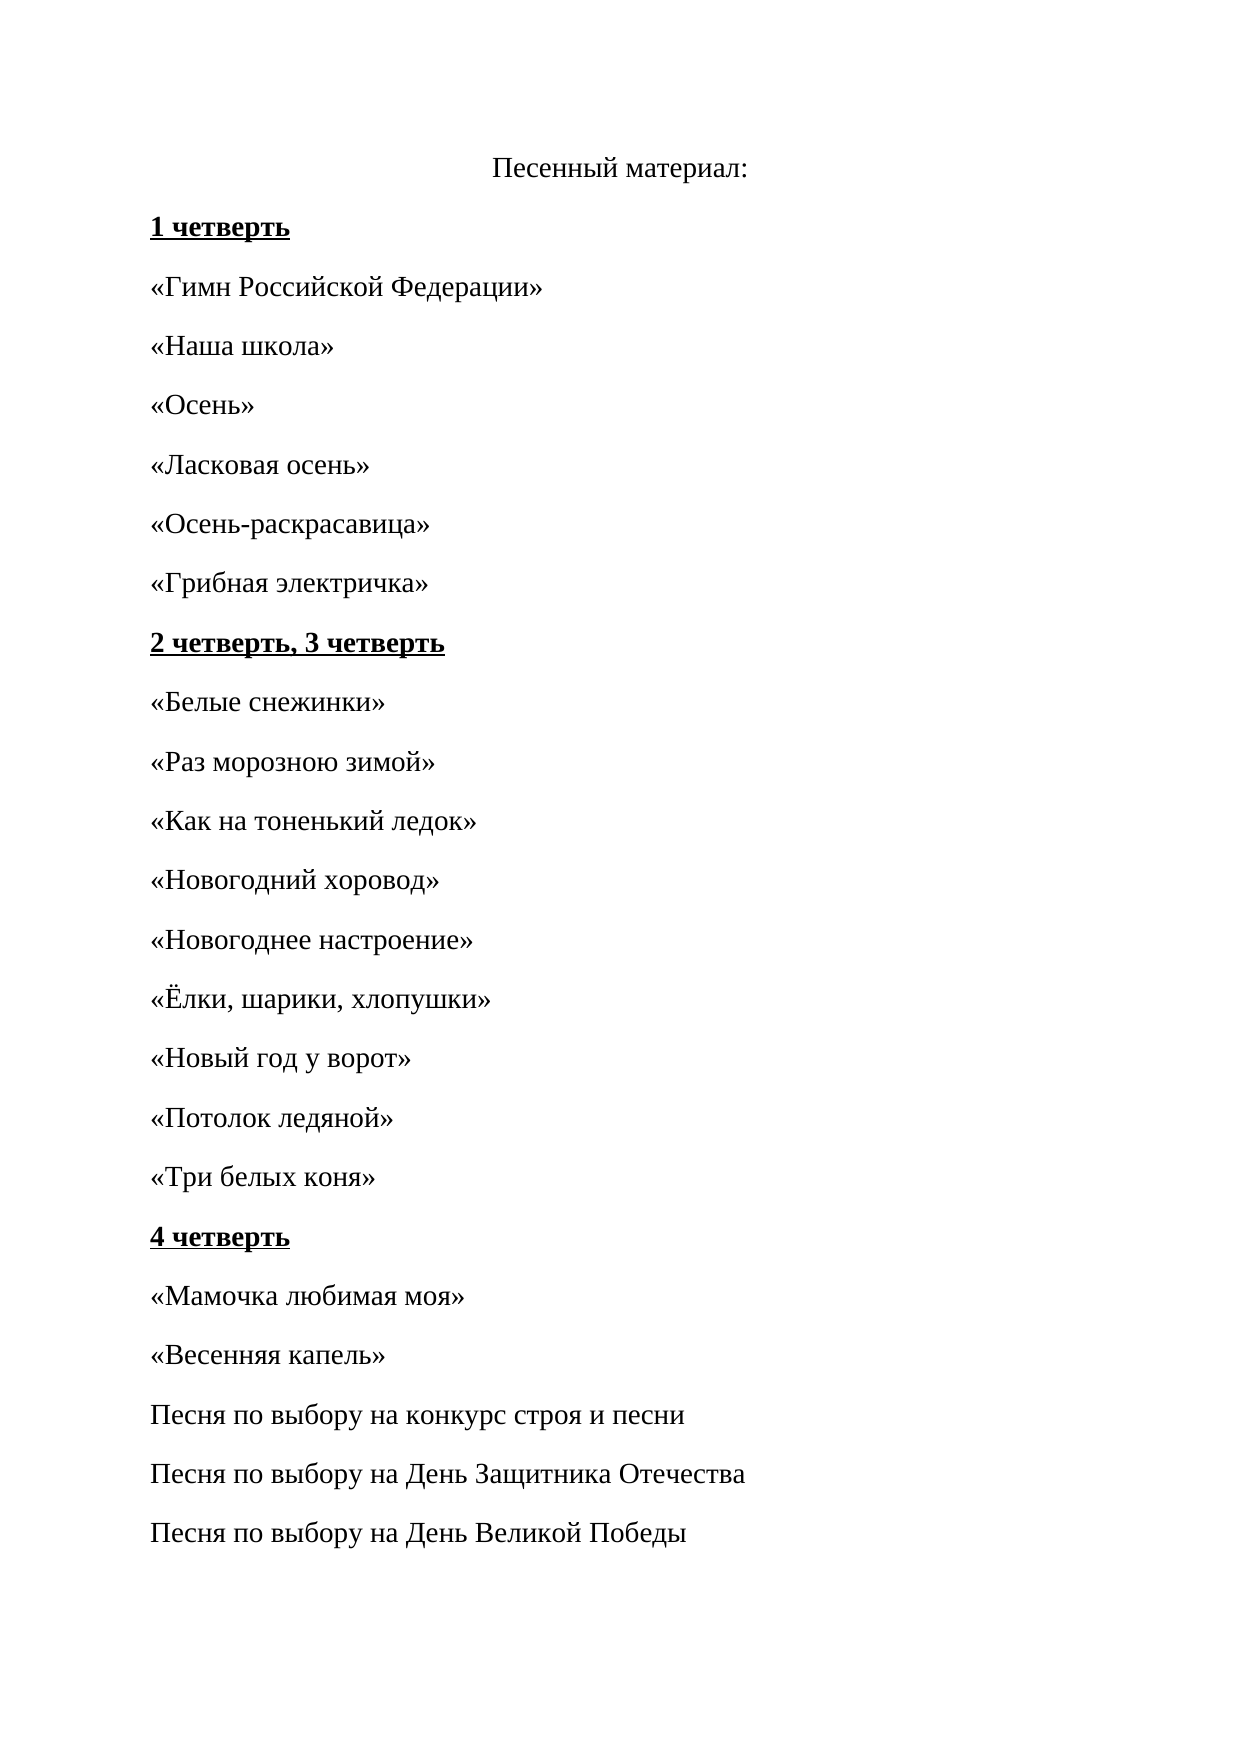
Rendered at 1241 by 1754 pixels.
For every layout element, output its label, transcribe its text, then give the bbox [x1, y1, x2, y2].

text 1 четверть [150, 209, 1090, 243]
text «Потолок ледяной» [150, 1100, 1090, 1133]
text Песенный материал: [150, 150, 1090, 183]
text «Гимн Российской Федерации» [150, 269, 1090, 302]
text Песня по выбору на День Великой Победы [150, 1516, 1090, 1549]
text 2 четверть, 3 четверть [150, 625, 1090, 658]
text «Наша школа» [150, 328, 1090, 362]
text «Грибная электричка» [150, 566, 1090, 599]
text «Новый год у ворот» [150, 1041, 1090, 1074]
text 4 четверть [150, 1219, 1090, 1252]
text «Осень-раскрасавица» [150, 506, 1090, 540]
text «Новогоднее настроение» [150, 922, 1090, 955]
text «Раз морозною зимой» [150, 744, 1090, 777]
text «Ласковая осень» [150, 447, 1090, 480]
text Песня по выбору на конкурс строя и песни [150, 1397, 1090, 1430]
text «Новогодний хоровод» [150, 862, 1090, 896]
text Песня по выбору на День Защитника Отечества [150, 1456, 1090, 1490]
text «Ёлки, шарики, хлопушки» [150, 981, 1090, 1015]
text «Мамочка любимая моя» [150, 1278, 1090, 1312]
text «Весенняя капель» [150, 1337, 1090, 1371]
text «Осень» [150, 387, 1090, 421]
text «Как на тоненький ледок» [150, 803, 1090, 837]
text «Три белых коня» [150, 1159, 1090, 1193]
text «Белые снежинки» [150, 684, 1090, 718]
